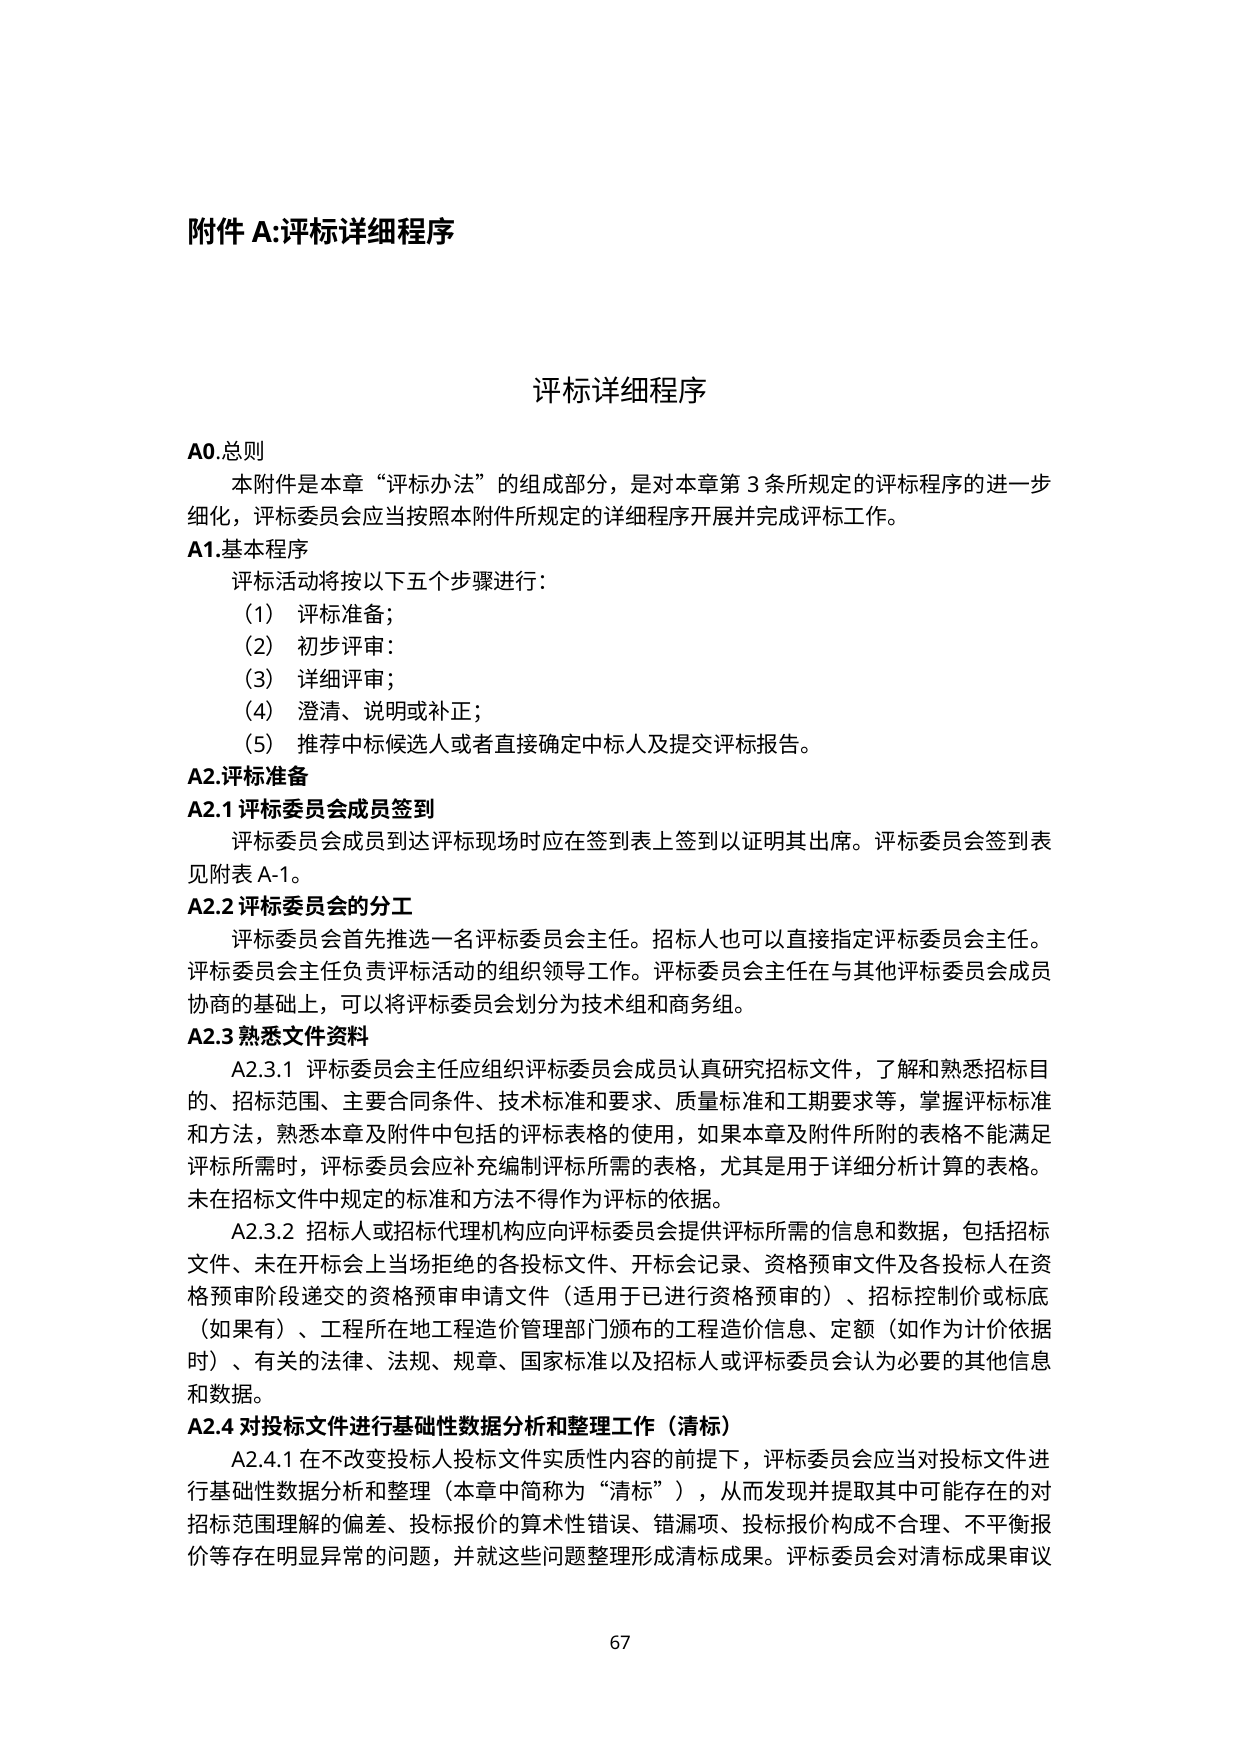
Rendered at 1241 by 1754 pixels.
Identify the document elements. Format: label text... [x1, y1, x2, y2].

text A2.1评标委员会成员签到 [187, 791, 1053, 824]
subtitle 附件A:评标详细程序 [187, 197, 1053, 262]
text A1.基本程序 [187, 531, 1053, 564]
text （1） 评标准备； [187, 596, 1053, 629]
text 本附件是本章“评标办法”的组成部分，是对本章第3条所规定的评标程序的进一步细化，评标委员会应当按照本附件所规定的详细程序开展并完成评标工作。 [187, 466, 1053, 531]
text 评标委员会成员到达评标现场时应在签到表上签到以证明其出席。评标委员会签到表见附表A-1。 [187, 824, 1053, 889]
text （5） 推荐中标候选人或者直接确定中标人及提交评标报告。 [187, 726, 1053, 759]
text （4） 澄清、说明或补正； [187, 694, 1053, 726]
text A2.3.2 招标人或招标代理机构应向评标委员会提供评标所需的信息和数据，包括招标文件、未在开标会上当场拒绝的各投标文件、开标会记录、资格预审文件及各投标人在资格预审阶段递交的资格预审申请文件（适用于已进行资格预审的）、招标控制价或标底（如果有）、工程所在地工程造价管理部门颁布的工程造价信息、定额（如作为计价依据时）、有关的法律、法规、规章、国家标准以及招标人或评标委员会认为必要的其他信息和数据。 [187, 1214, 1053, 1409]
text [187, 1441, 1053, 1571]
text 评标活动将按以下五个步骤进行： [187, 564, 1053, 596]
text A2.3.1 评标委员会主任应组织评标委员会成员认真研究招标文件，了解和熟悉招标目的、招标范围、主要合同条件、技术标准和要求、质量标准和工期要求等，掌握评标标准和方法，熟悉本章及附件中包括的评标表格的使用，如果本章及附件所附的表格不能满足评标所需时，评标委员会应补充编制评标所需的表格，尤其是用于详细分析计算的表格。未在招标文件中规定的标准和方法不得作为评标的依据。 [187, 1051, 1053, 1214]
text A2.2评标委员会的分工 [187, 889, 1053, 921]
text （3） 详细评审； [187, 661, 1053, 694]
text A0.总则 [187, 434, 1053, 466]
text （2） 初步评审： [187, 629, 1053, 661]
text 评标详细程序 [187, 356, 1053, 421]
text A2.4 对投标文件进行基础性数据分析和整理工作（清标） [187, 1409, 1053, 1441]
text A2.评标准备 [187, 759, 1053, 791]
text A2.3熟悉文件资料 [187, 1019, 1053, 1051]
text 评标委员会首先推选一名评标委员会主任。招标人也可以直接指定评标委员会主任。评标委员会主任负责评标活动的组织领导工作。评标委员会主任在与其他评标委员会成员协商的基础上，可以将评标委员会划分为技术组和商务组。 [187, 921, 1053, 1019]
